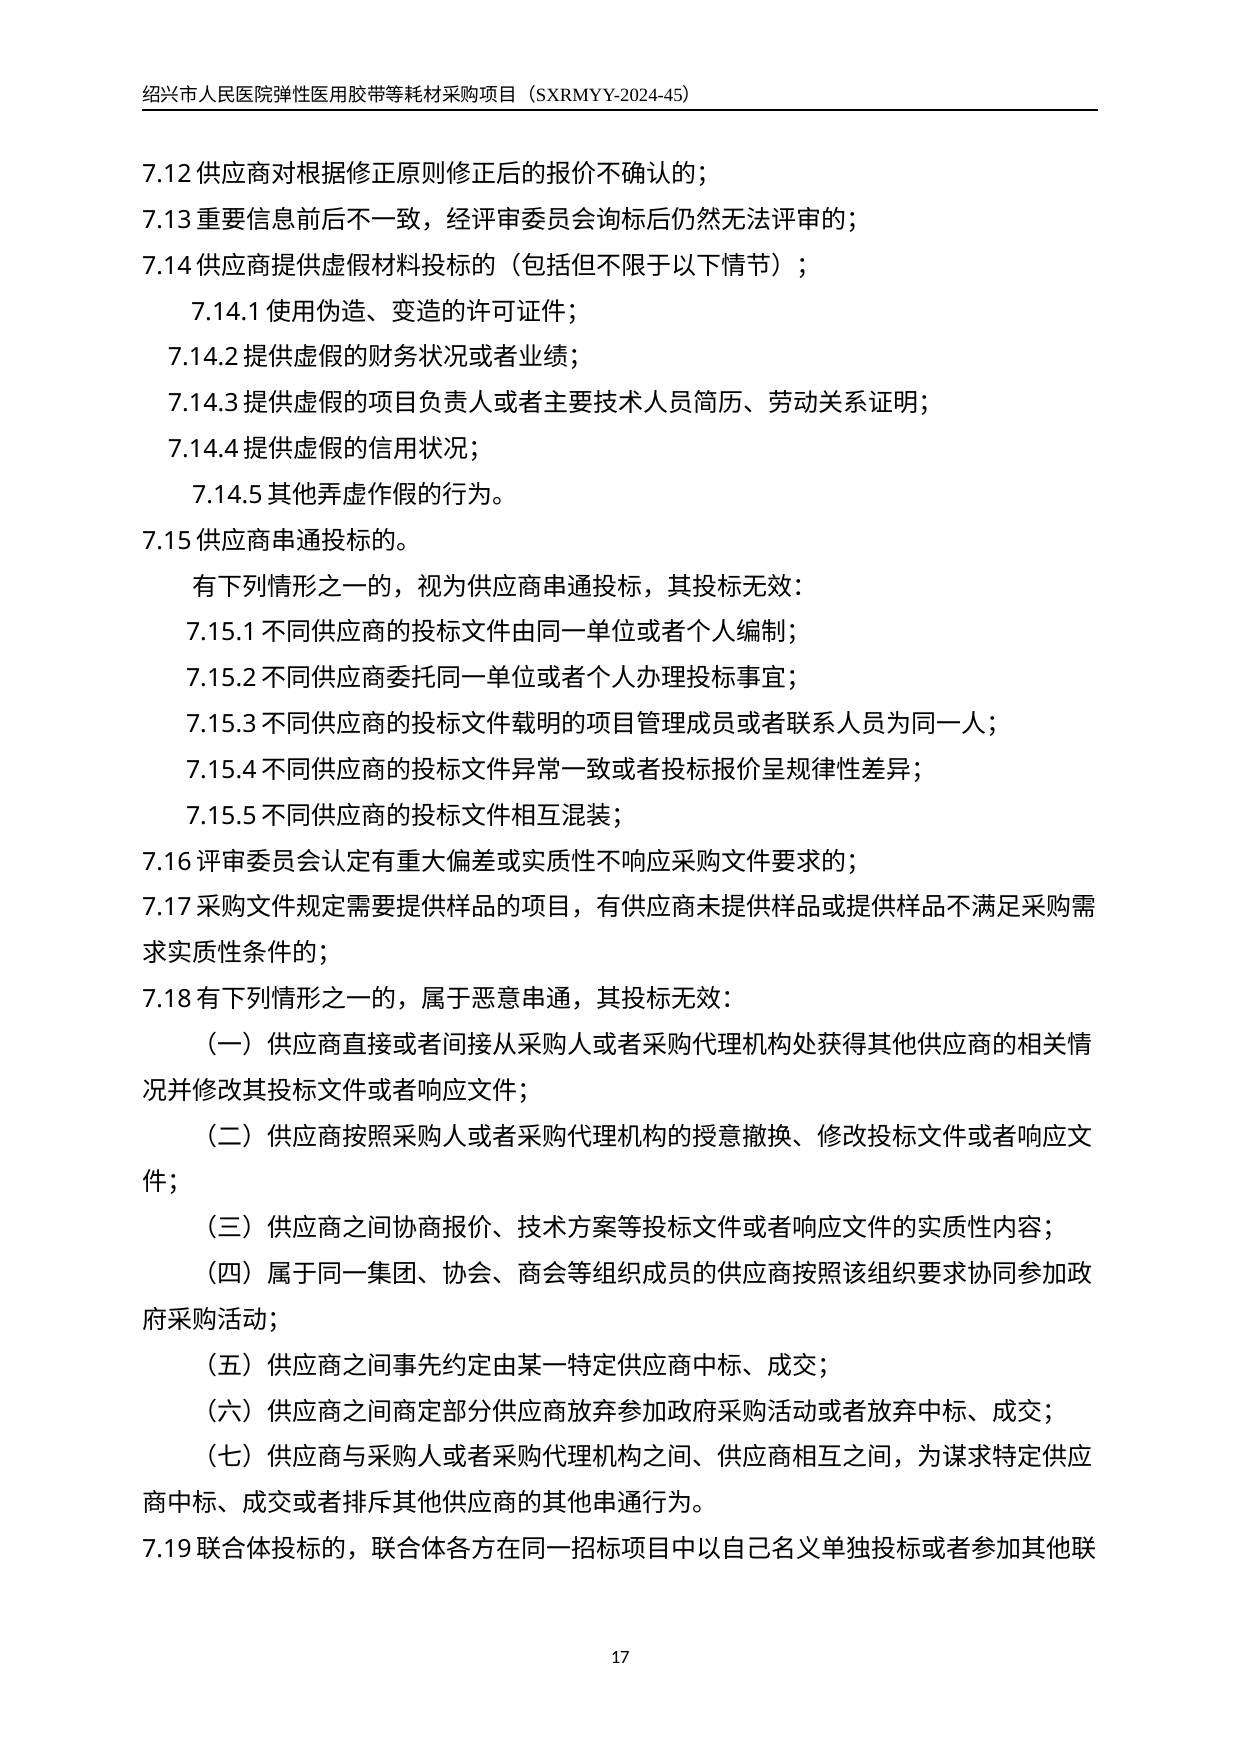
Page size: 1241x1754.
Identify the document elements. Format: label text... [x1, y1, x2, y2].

text 7.15.3不同供应商的投标文件载明的项目管理成员或者联系人员为同一人； [142, 696, 1098, 742]
text （一）供应商直接或者间接从采购人或者采购代理机构处获得其他供应商的相关情况并修改其投标文件或者响应文件； （二）供应商按照采购人或者采购代理机构的授意撤换、修改投标文件或者响应文件； （三）供应商之间协商报价、技术方案等投标文件或者响应文件的实质性内容； （四）属于同一集团、协会、商会等组织成员的供应商按照该组织要求协同参加政府采购活动； （五）供应商之间事先约定由某一特定供应商中标、成交； （六）供应商之间商定部分供应商放弃参加政府采购活动或者放弃中标、成交； （七）供应商与采购人或者采购代理机构之间、供应商相互之间，为谋求特定供应商中标、成交或者排斥其他供应商的其他串通行为。 [142, 1017, 1098, 1521]
text 有下列情形之一的，视为供应商串通投标，其投标无效： [142, 558, 1098, 604]
text 7.14.5其他弄虚作假的行为。 [142, 467, 1098, 512]
text 7.15.4不同供应商的投标文件异常一致或者投标报价呈规律性差异； [142, 742, 1098, 787]
text 7.13重要信息前后不一致，经评审委员会询标后仍然无法评审的； [142, 192, 1098, 237]
text 7.14供应商提供虚假材料投标的（包括但不限于以下情节）； [142, 237, 1098, 283]
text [142, 1521, 1098, 1567]
text 7.14.1使用伪造、变造的许可证件； [142, 283, 1098, 329]
text 7.15供应商串通投标的。 [142, 512, 1098, 558]
text 7.14.3提供虚假的项目负责人或者主要技术人员简历、劳动关系证明； [142, 375, 1098, 421]
text 7.16评审委员会认定有重大偏差或实质性不响应采购文件要求的； [142, 833, 1098, 879]
text 7.17采购文件规定需要提供样品的项目，有供应商未提供样品或提供样品不满足采购需求实质性条件的； [142, 879, 1098, 971]
text 7.15.2不同供应商委托同一单位或者个人办理投标事宜； [142, 650, 1098, 696]
text 7.12供应商对根据修正原则修正后的报价不确认的； [142, 146, 1098, 192]
text 7.18有下列情形之一的，属于恶意串通，其投标无效： [142, 971, 1098, 1017]
text 7.15.1不同供应商的投标文件由同一单位或者个人编制； [142, 604, 1098, 650]
text 7.14.4提供虚假的信用状况； [142, 421, 1098, 467]
text 7.14.2提供虚假的财务状况或者业绩； [142, 329, 1098, 375]
text 7.15.5不同供应商的投标文件相互混装； [142, 787, 1098, 833]
